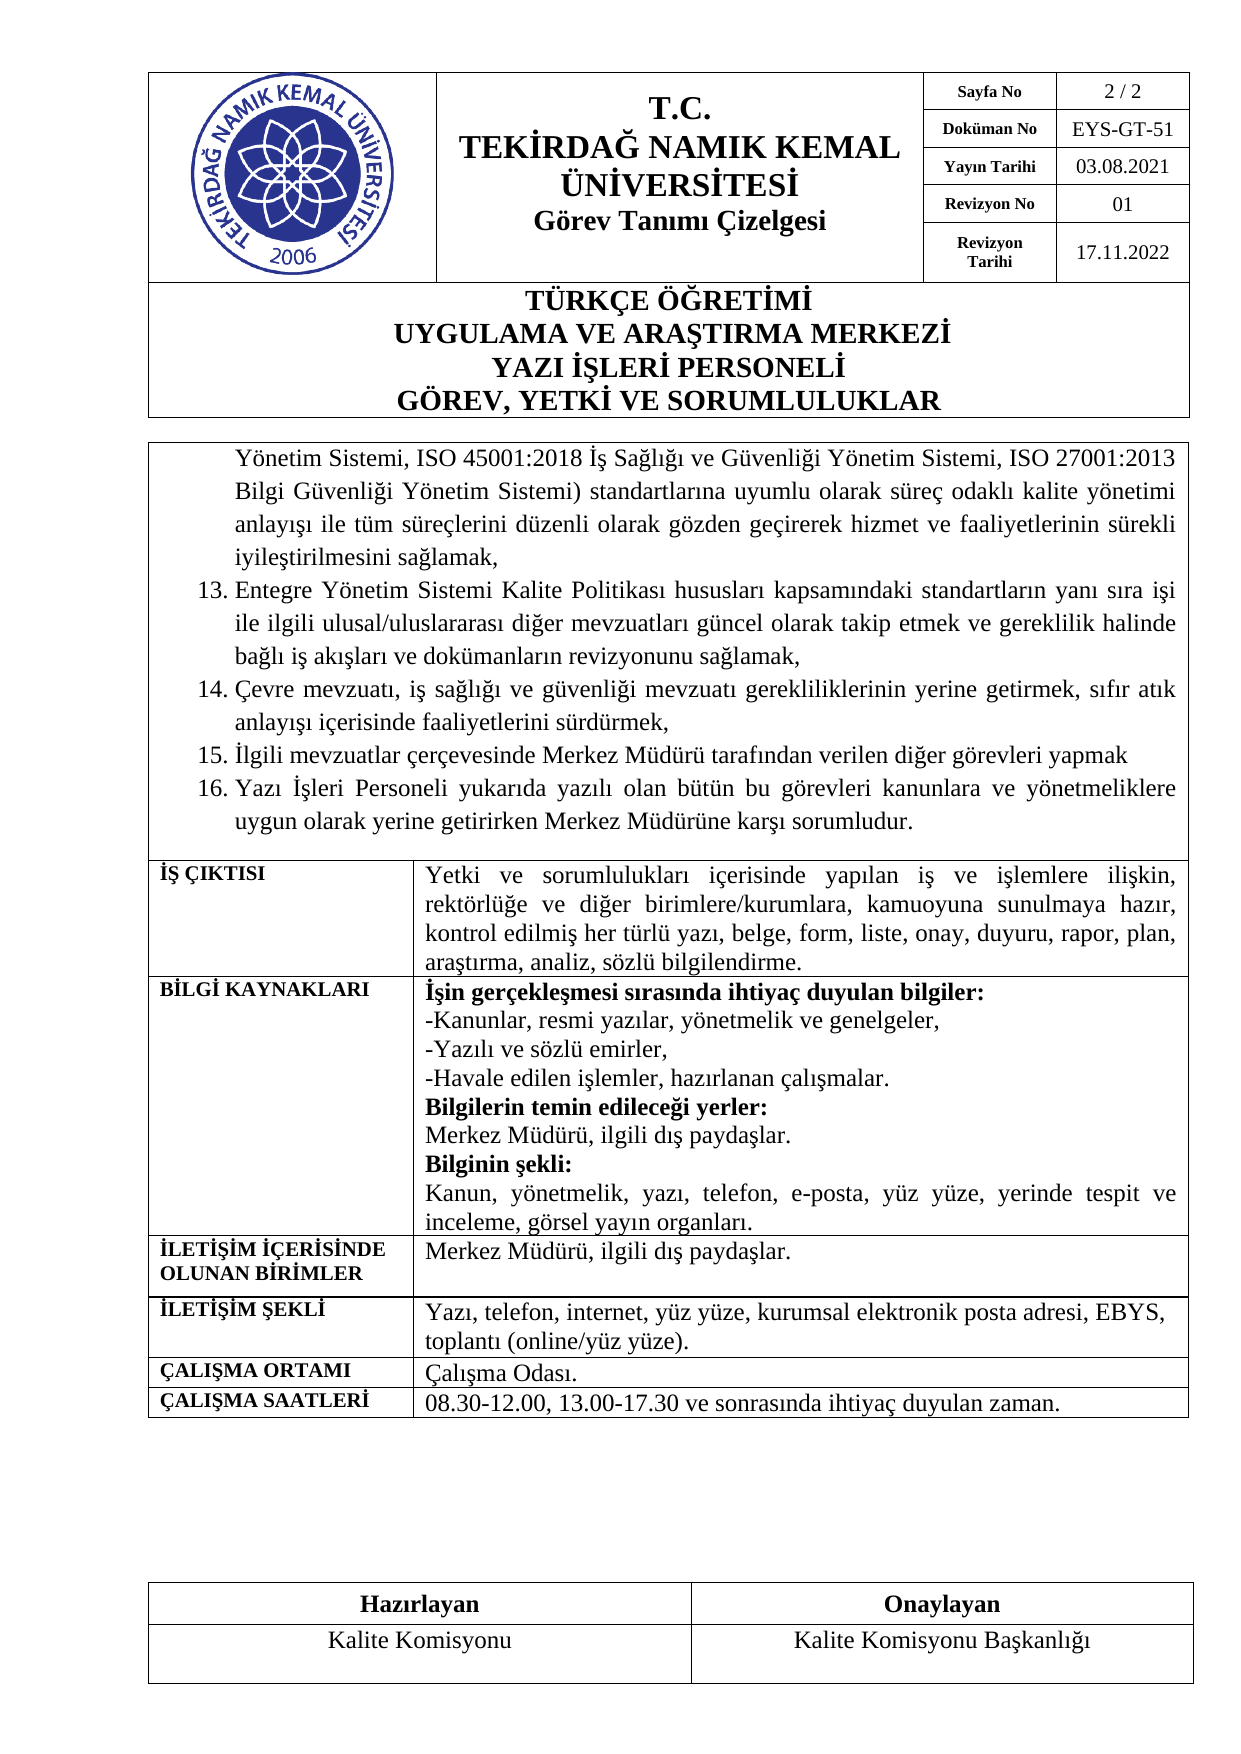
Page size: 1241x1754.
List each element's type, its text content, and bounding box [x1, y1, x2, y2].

picture [190, 72, 394, 275]
table_cell Çalışma Odası. [414, 1358, 1188, 1387]
table_cell İŞ ÇIKTISI [149, 861, 413, 976]
table_cell ÇALIŞMA ORTAMI [149, 1358, 413, 1387]
table_cell ÇALIŞMA SAATLERİ [149, 1388, 413, 1417]
table_cell İşin gerçekleşmesi sırasında ihtiyaç duyulan bilgiler: -Kanunlar, resmi yazılar, yönetmelik ve genelgeler, -Yazılı ve sözlü emirler, -Havale edilen işlemler, hazırlanan çalışmalar. Bilgilerin temin edileceği yerler: Merkez Müdürü, ilgili dış paydaşlar. Bilginin şekli: Kanun, yönetmelik, yazı, telefon, e-posta, yüz yüze, yerinde tespit ve inceleme, görsel yayın organları. [414, 977, 1188, 1235]
table_cell İLETİŞİM ŞEKLİ [149, 1298, 413, 1357]
table_cell 08.30-12.00, 13.00-17.30 ve sonrasında ihtiyaç duyulan zaman. [414, 1388, 1188, 1417]
table_cell Yazı, telefon, internet, yüz yüze, kurumsal elektronik posta adresi, EBYS, toplantı (online/yüz yüze). [414, 1298, 1188, 1357]
table_cell İLETİŞİM İÇERİSİNDE OLUNAN BİRİMLER [149, 1236, 413, 1296]
table_cell Merkez Müdürü, ilgili dış paydaşlar. [414, 1236, 1188, 1296]
table_cell BİLGİ KAYNAKLARI [149, 977, 413, 1235]
table_cell Yetki ve sorumlulukları içerisinde yapılan iş ve işlemlere ilişkin, rektörlüğe ve diğer birimlere/kurumlara, kamuoyuna sunulmaya hazır, kontrol edilmiş her türlü yazı, belge, form, liste, onay, duyuru, rapor, plan, araştırma, analiz, sözlü bilgilendirme. [414, 861, 1188, 976]
